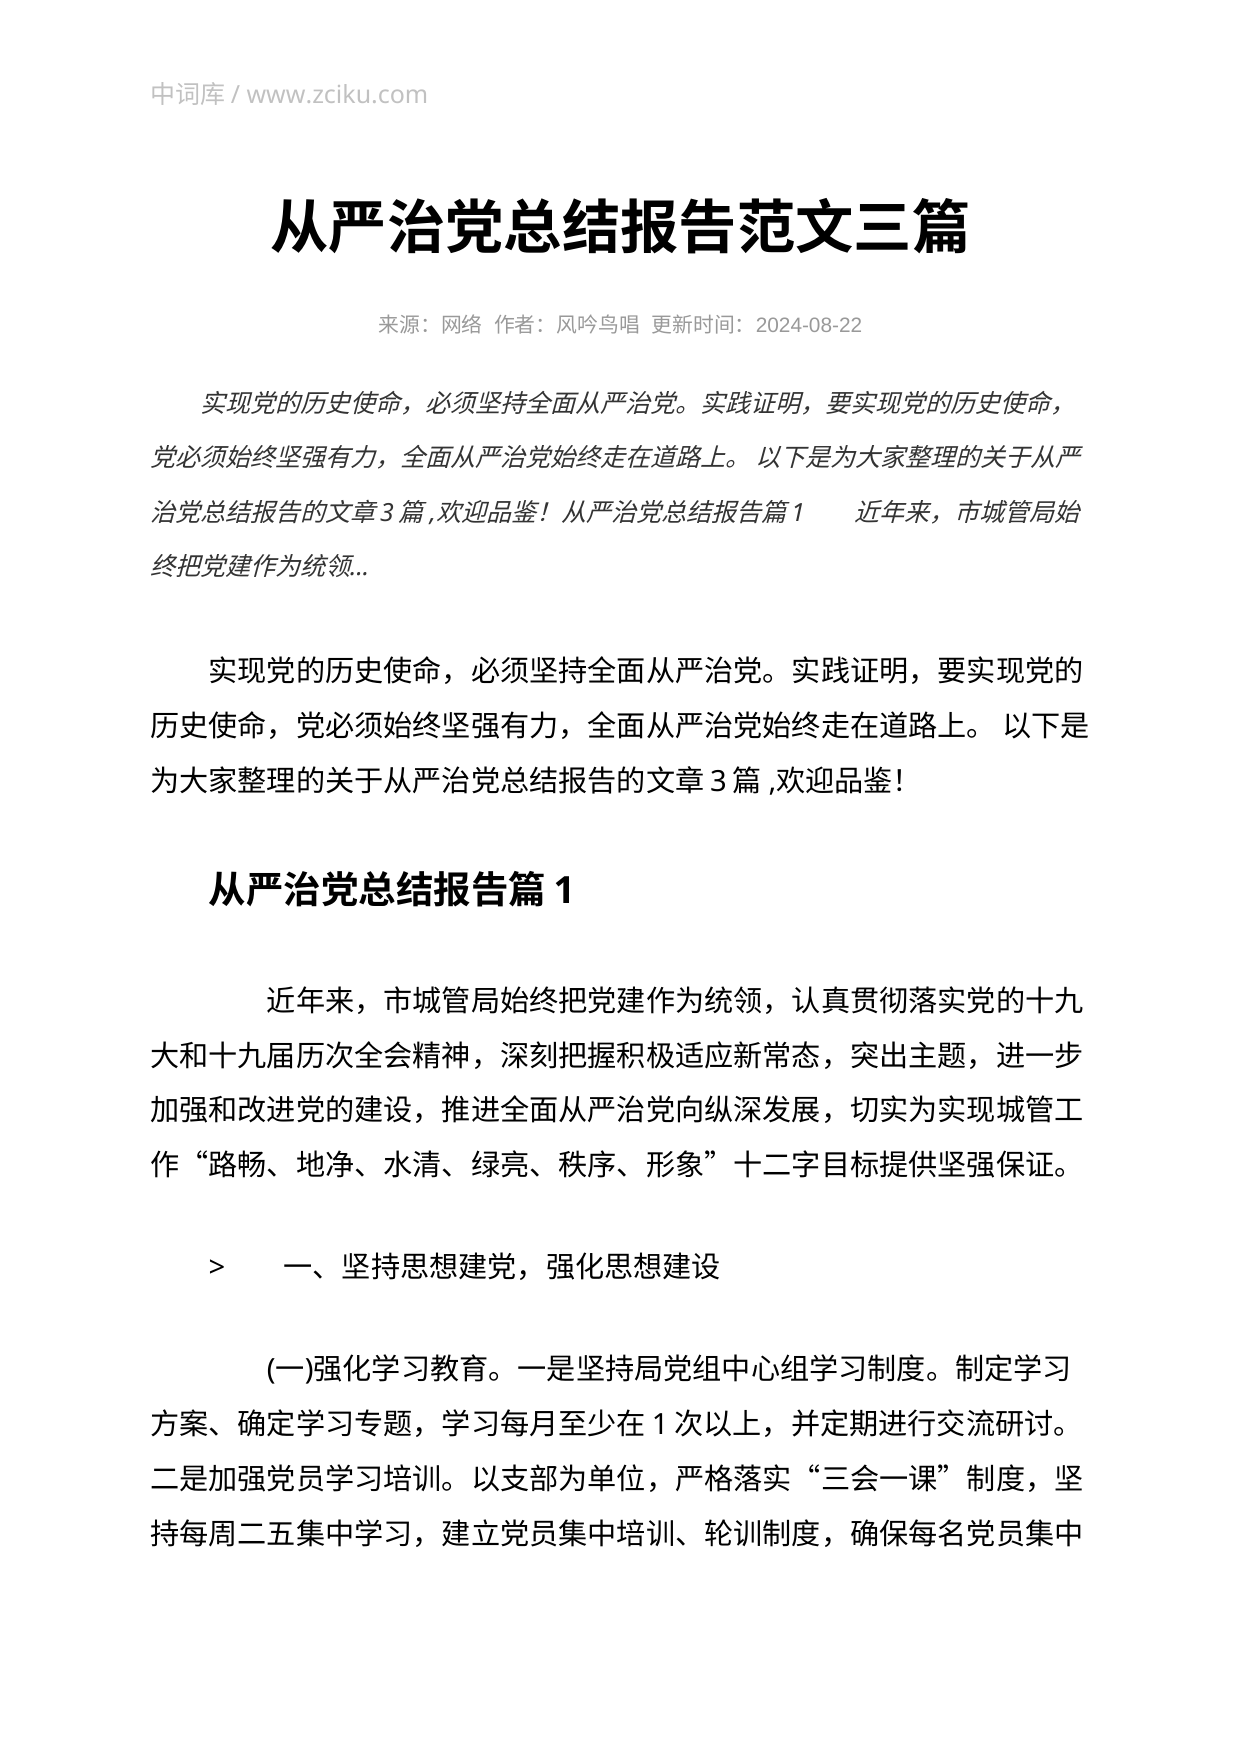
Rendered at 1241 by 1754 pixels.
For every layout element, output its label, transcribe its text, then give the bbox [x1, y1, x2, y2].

text 近年来，市城管局始终把党建作为统领，认真贯彻落实党的十九大和十九届历次全会精神，深刻把握积极适应新常态，突出主题，进一步加强和改进党的建设，推进全面从严治党向纵深发展，切实为实现城管工作“路畅、地净、水清、绿亮、秩序、形象”十二字目标提供坚强保证。 [150, 977, 1090, 1184]
text > 一、坚持思想建党，强化思想建设 [150, 1244, 1090, 1286]
subtitle 从严治党总结报告范文三篇 [150, 181, 1090, 266]
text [150, 1346, 1090, 1553]
text 来源：网络 作者：风吟鸟唱 更新时间：2024-08-22 [150, 313, 1090, 337]
text 实现党的历史使命，必须坚持全面从严治党。实践证明，要实现党的历史使命，党必须始终坚强有力，全面从严治党始终走在道路上。 以下是为大家整理的关于从严治党总结报告的文章3篇 ,欢迎品鉴！ [150, 648, 1090, 800]
text 从严治党总结报告篇1 [150, 859, 1090, 914]
text 实现党的历史使命，必须坚持全面从严治党。实践证明，要实现党的历史使命，党必须始终坚强有力，全面从严治党始终走在道路上。 以下是为大家整理的关于从严治党总结报告的文章3篇 ,欢迎品鉴！从严治党总结报告篇1 近年来，市城管局始终把党建作为统领... [150, 383, 1090, 583]
